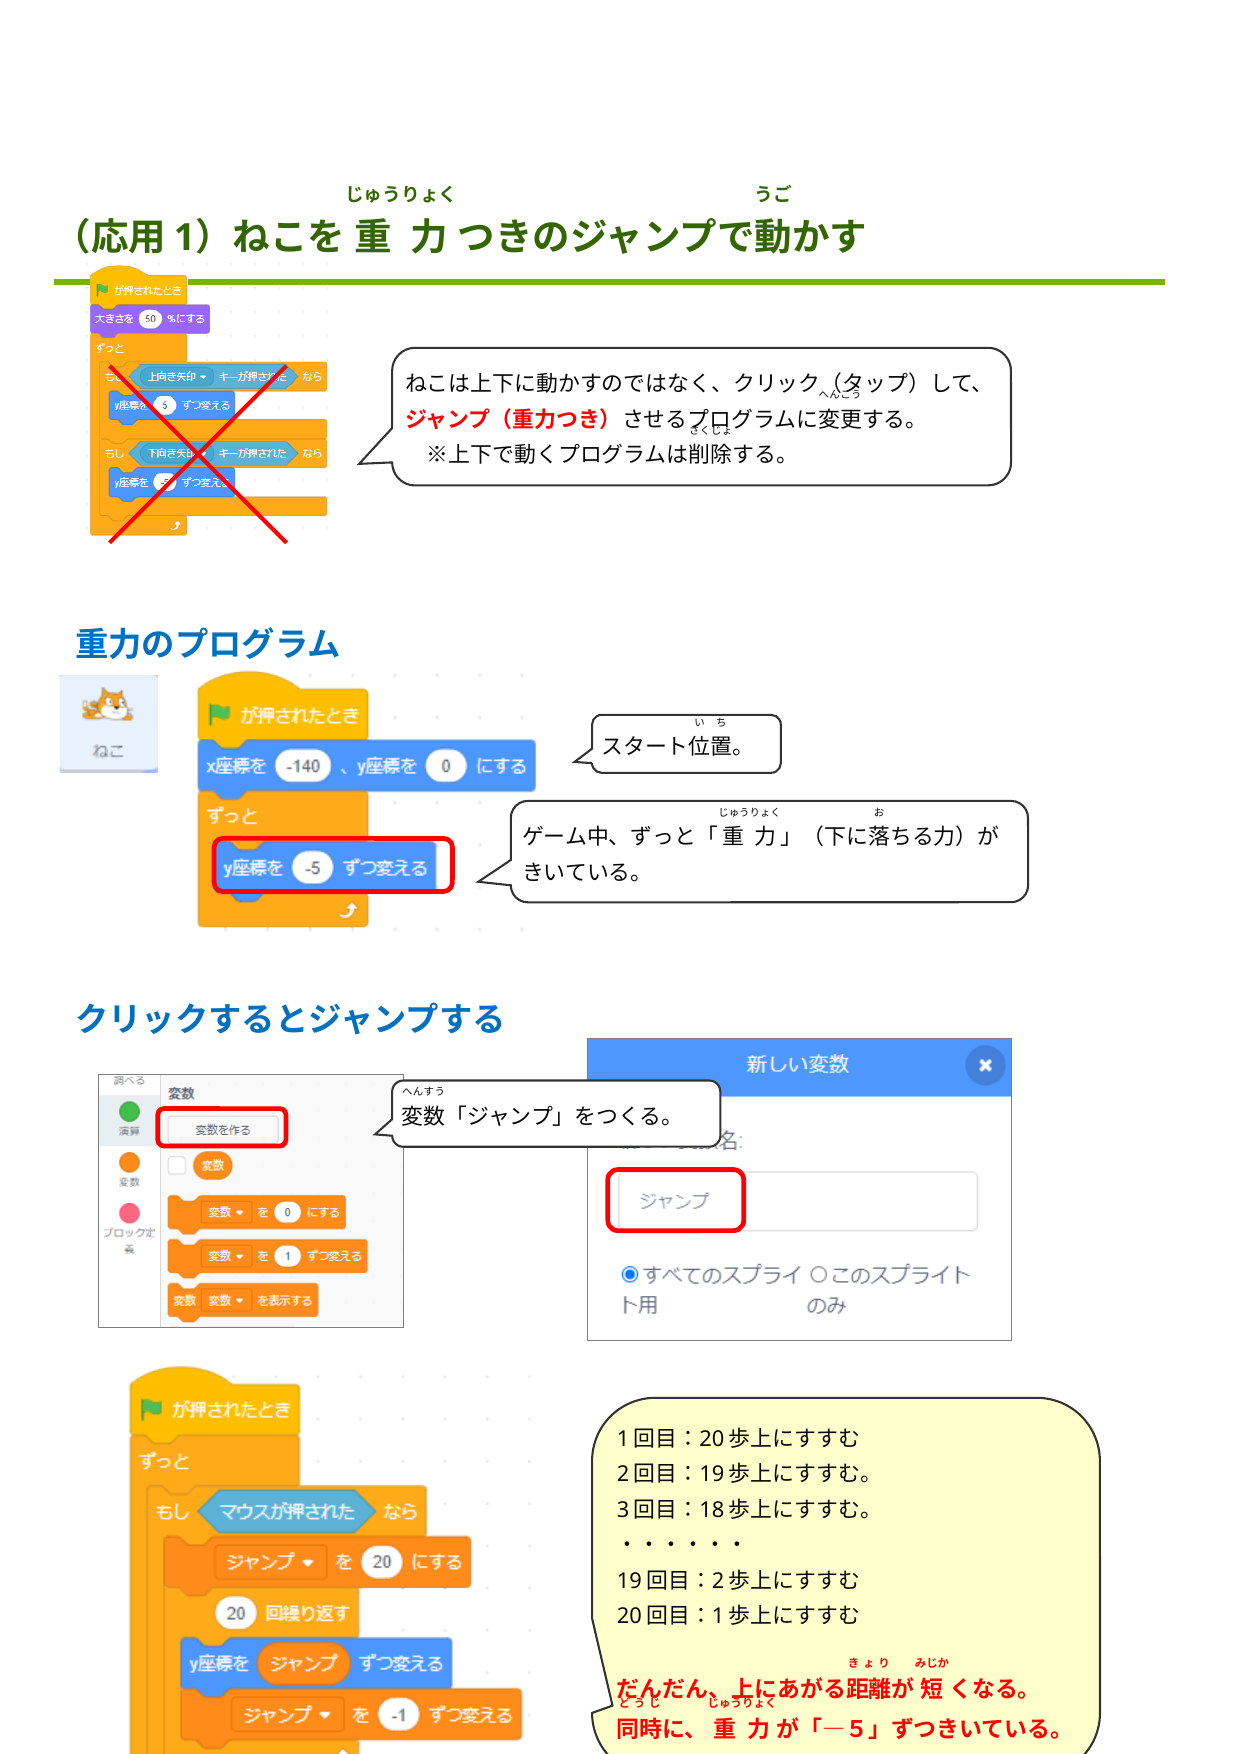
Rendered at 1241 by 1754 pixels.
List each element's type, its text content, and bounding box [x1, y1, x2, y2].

picture [185, 661, 549, 945]
picture [59, 675, 158, 773]
text 重力のプログラム [75, 604, 1165, 679]
picture [588, 1039, 1011, 1340]
picture [99, 1075, 403, 1327]
picture [115, 1349, 533, 1754]
picture [112, 459, 284, 545]
text クリックするとジャンプする [75, 979, 1165, 1054]
picture [75, 258, 343, 545]
text （応用1）ねこをつきのジャンプでかす [53, 164, 1165, 285]
